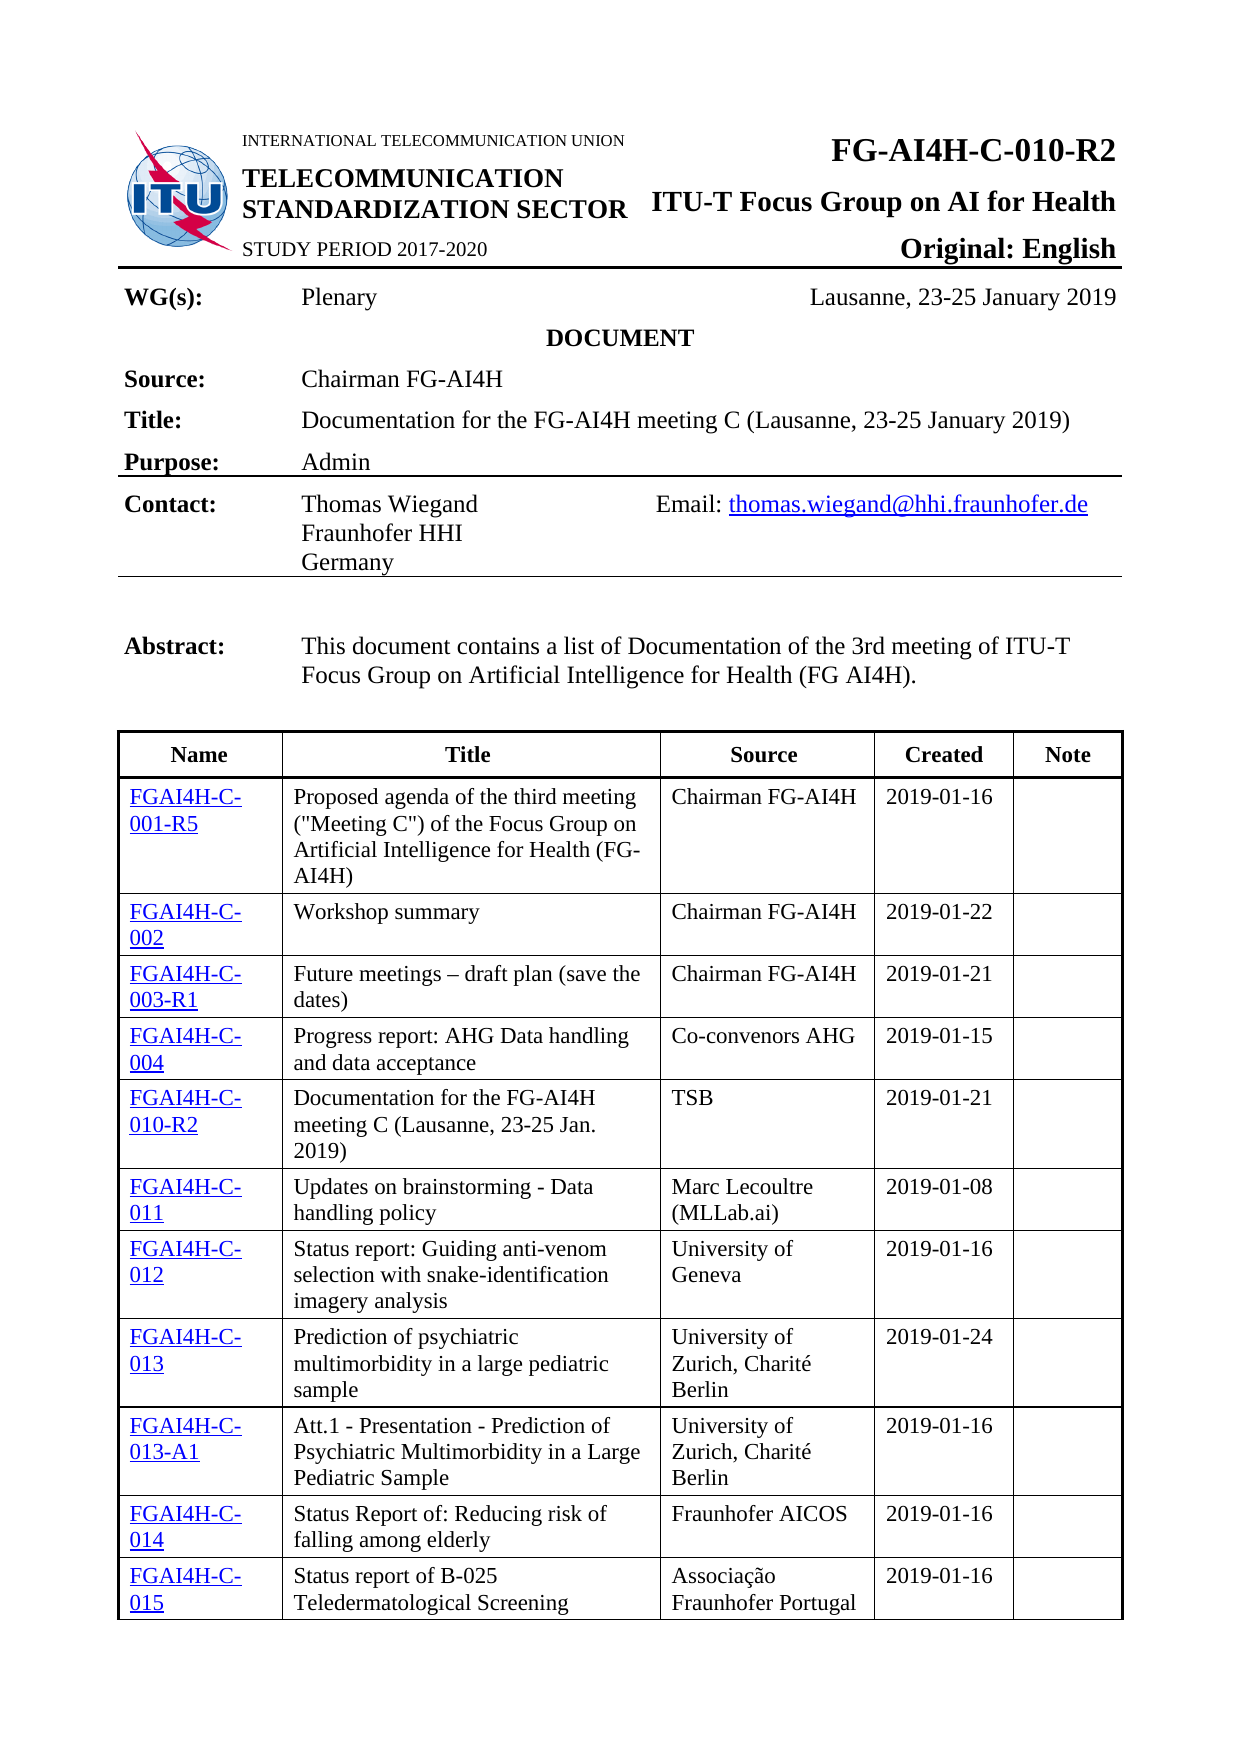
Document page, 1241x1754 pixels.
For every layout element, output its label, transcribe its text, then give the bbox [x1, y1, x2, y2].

table_header Source [661, 733, 874, 776]
table_cell Thomas Wiegand Fraunhofer HHI Germany [295, 477, 649, 576]
table_cell FGAI4H-C-003-R1 [120, 956, 282, 1017]
table_cell [1014, 894, 1121, 955]
table_cell Purpose: [118, 434, 295, 475]
table_cell Plenary [295, 269, 635, 310]
table_header Created [875, 733, 1013, 776]
table_cell [1014, 1018, 1121, 1079]
table_cell [1014, 1231, 1121, 1318]
table_header FG-AI4H-C-010-R2 [635, 118, 1122, 169]
table_header Name [120, 733, 282, 776]
table_cell FGAI4H-C-004 [120, 1018, 282, 1079]
table_cell FGAI4H-C-015 [120, 1558, 282, 1619]
table_cell 2019-01-24 [875, 1319, 1013, 1406]
table_cell WG(s): [118, 269, 295, 310]
table_cell 2019-01-16 [875, 1496, 1013, 1557]
table_cell Title: [118, 393, 295, 434]
table_cell FGAI4H-C-010-R2 [120, 1080, 282, 1167]
table_header Abstract: [118, 619, 295, 688]
table_cell Workshop summary [283, 894, 660, 955]
table_cell Proposed agenda of the third meeting ("Meeting C") of the Focus Group on Artificial Intelligence for Health (FG-AI4H) [283, 779, 660, 893]
table_cell Att.1 - Presentation - Prediction of Psychiatric Multimorbidity in a Large Pediatric Sample [283, 1408, 660, 1495]
table_cell FGAI4H-C-013 [120, 1319, 282, 1406]
table_cell 2019-01-08 [875, 1169, 1013, 1229]
table_cell DOCUMENT [118, 310, 1122, 352]
table_cell Email: thomas.wiegand@hhi.fraunhofer.de [650, 477, 1122, 576]
table_cell 2019-01-16 [875, 779, 1013, 893]
table_cell University of Geneva [661, 1231, 874, 1318]
table_cell Marc Lecoultre (MLLab.ai) [661, 1169, 874, 1229]
table_cell Chairman FG-AI4H [661, 779, 874, 893]
table_cell University of Zurich, Charité Berlin [661, 1319, 874, 1406]
table_cell Admin [295, 434, 1122, 475]
table_cell 2019-01-16 [875, 1558, 1013, 1619]
table_cell Updates on brainstorming - Data handling policy [283, 1169, 660, 1229]
table_cell 2019-01-21 [875, 956, 1013, 1017]
table_cell 2019-01-21 [875, 1080, 1013, 1167]
table_cell FGAI4H-C-002 [120, 894, 282, 955]
table_header Title [283, 733, 660, 776]
table_header INTERNATIONAL TELECOMMUNICATION UNION TELECOMMUNICATION STANDARDIZATION SECTOR STUDY PERIOD 2017-2020 [236, 118, 635, 266]
table_cell Lausanne, 23-25 January 2019 [635, 269, 1122, 310]
table_cell ITU-T Focus Group on AI for Health [635, 169, 1122, 218]
table_cell Documentation for the FG-AI4H meeting C (Lausanne, 23-25 January 2019) [295, 393, 1122, 434]
table_cell Status report: Guiding anti-venom selection with snake-identification imagery analysis [283, 1231, 660, 1318]
table_cell [1014, 1496, 1121, 1557]
table_cell 2019-01-16 [875, 1408, 1013, 1495]
table_cell [1014, 1319, 1121, 1406]
table_cell Co-convenors AHG [661, 1018, 874, 1079]
picture [127, 130, 233, 251]
table_cell FGAI4H-C-001-R5 [120, 779, 282, 893]
table_cell Source: [118, 352, 295, 393]
table_cell [1014, 779, 1121, 893]
table_cell 2019-01-22 [875, 894, 1013, 955]
table_cell Chairman FG-AI4H [661, 894, 874, 955]
table_cell Contact: [118, 477, 295, 576]
table_cell 2019-01-16 [875, 1231, 1013, 1318]
table_cell Chairman FG-AI4H [661, 956, 874, 1017]
table_cell Documentation for the FG-AI4H meeting C (Lausanne, 23-25 Jan. 2019) [283, 1080, 660, 1167]
table_cell FGAI4H-C-012 [120, 1231, 282, 1318]
table_cell 2019-01-15 [875, 1018, 1013, 1079]
table_header This document contains a list of Documentation of the 3rd meeting of ITU-T Focus Group on Artificial Intelligence for Health (FG AI4H). [295, 619, 1122, 688]
table_cell Future meetings – draft plan (save the dates) [283, 956, 660, 1017]
table_cell TSB [661, 1080, 874, 1167]
table_cell Status Report of: Reducing risk of falling among elderly [283, 1496, 660, 1557]
table_cell Chairman FG-AI4H [295, 352, 1122, 393]
table_cell [1014, 1408, 1121, 1495]
table_cell Prediction of psychiatric multimorbidity in a large pediatric sample [283, 1319, 660, 1406]
table_header Note [1014, 733, 1121, 776]
table_cell [1014, 1080, 1121, 1167]
table_cell FGAI4H-C-013-A1 [120, 1408, 282, 1495]
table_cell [283, 1558, 660, 1619]
table_cell Progress report: AHG Data handling and data acceptance [283, 1018, 660, 1079]
table_cell FGAI4H-C-011 [120, 1169, 282, 1229]
table_cell Associação Fraunhofer Portugal Research [661, 1558, 874, 1619]
table_cell Original: English [635, 218, 1122, 266]
table_cell FGAI4H-C-014 [120, 1496, 282, 1557]
table_cell Fraunhofer AICOS [661, 1496, 874, 1557]
table_cell [1014, 956, 1121, 1017]
table_header [118, 118, 236, 266]
table_cell [1014, 1558, 1121, 1619]
table_cell [1014, 1169, 1121, 1229]
table_cell University of Zurich, Charité Berlin [661, 1408, 874, 1495]
